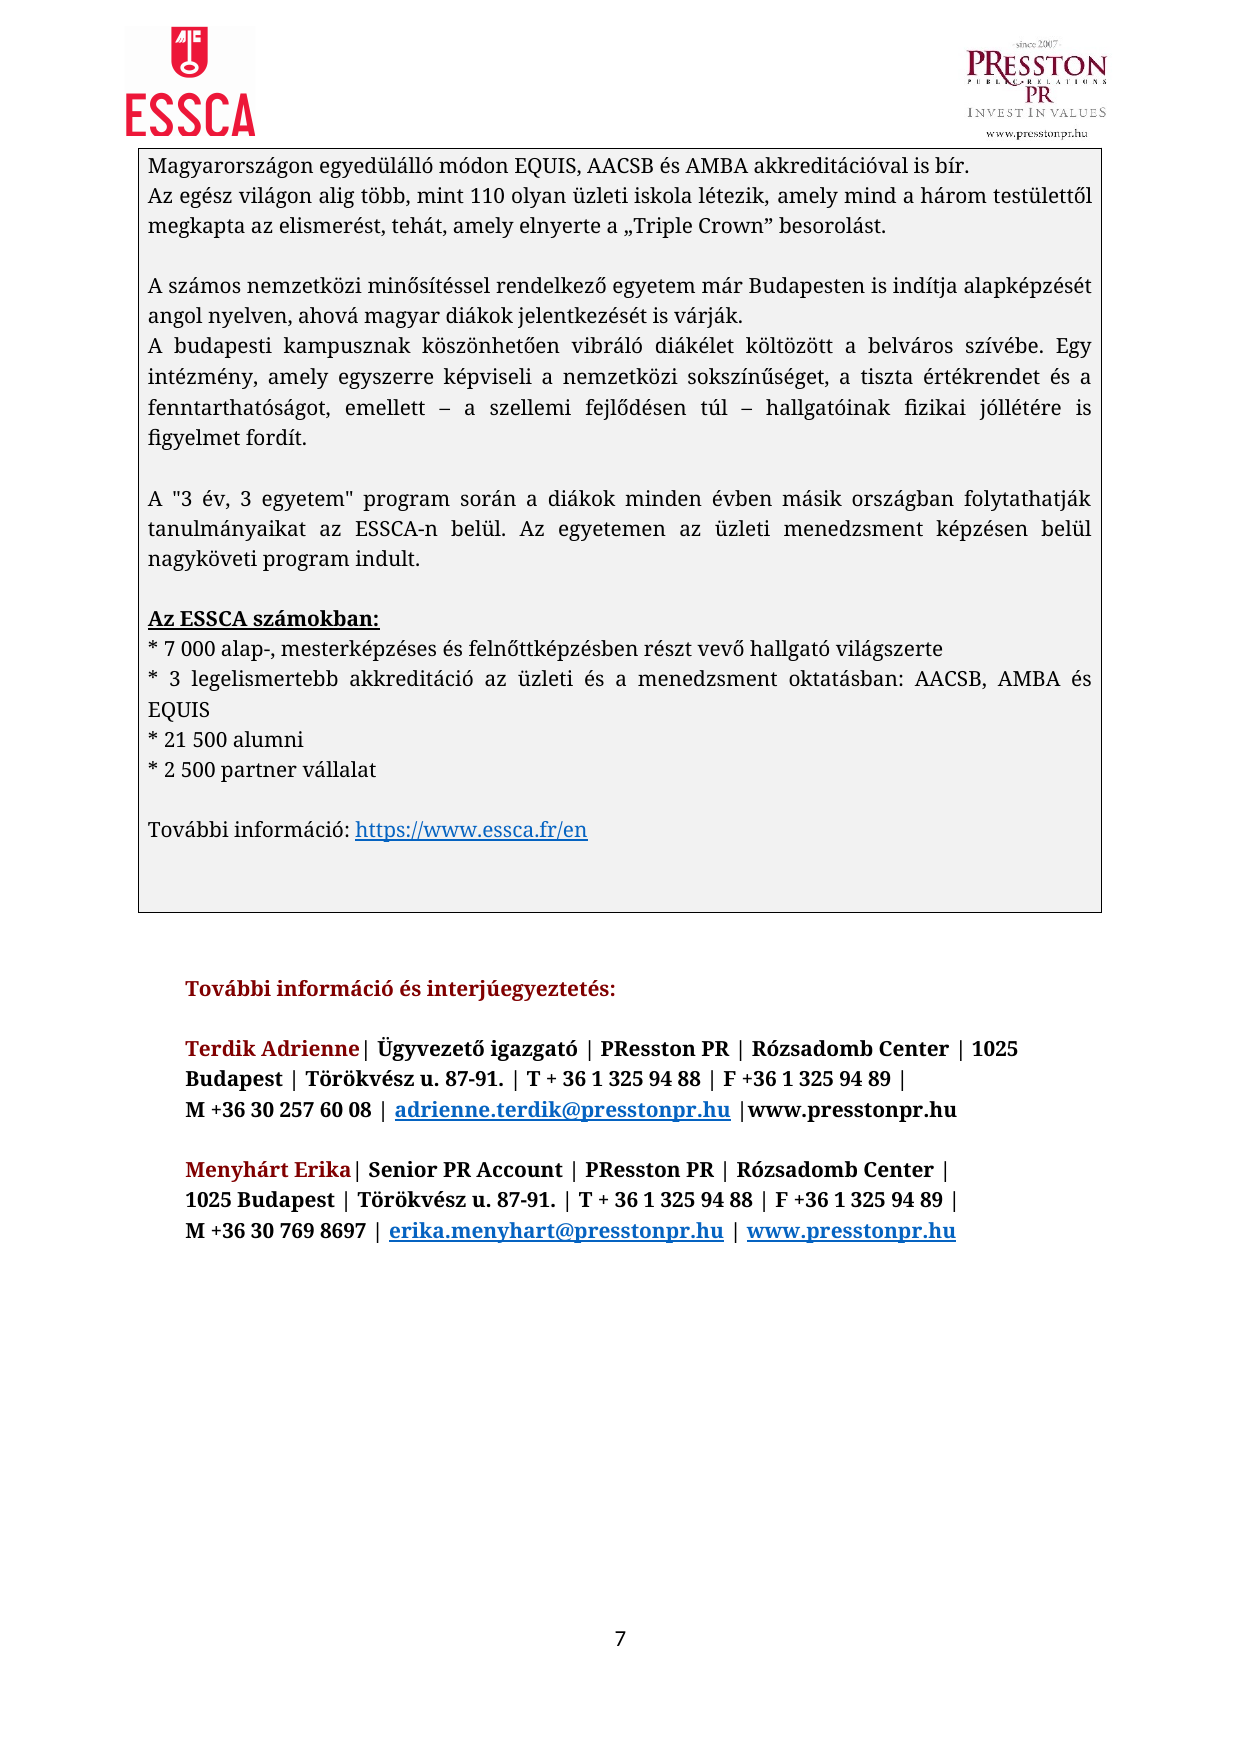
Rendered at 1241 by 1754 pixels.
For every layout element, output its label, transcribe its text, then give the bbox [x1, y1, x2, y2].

text Menyhárt Erika| Senior PR Account | PResston PR | Rózsadomb Center | 1025 Budapest | Törökvész u. 87-91. | T + 36 1 325 94 88 | F +36 1 325 94 89 | M +36 30 769 8697 | erika.menyhart@presstonpr.hu | www.presstonpr.hu [185, 1155, 1093, 1244]
text Az egész világon alig több, mint 110 olyan üzleti iskola létezik, amely mind a három testülettől megkapta az elismerést, tehát, amely elnyerte a „Triple Crown” besorolást. [139, 178, 1101, 238]
text * 2 500 partner vállalat [139, 752, 1101, 782]
text További információ: https://www.essca.fr/en [139, 812, 1101, 842]
text Terdik Adrienne| Ügyvezető igazgató | PResston PR | Rózsadomb Center | 1025 Budapest | Törökvész u. 87-91. | T + 36 1 325 94 88 | F +36 1 325 94 89 | M +36 30 257 60 08 | adrienne.terdik@presstonpr.hu |www.presstonpr.hu [185, 1034, 1093, 1123]
text * 7 000 alap-, mesterképzéses és felnőttképzésben részt vevő hallgató világszerte [139, 631, 1101, 661]
text Az ESSCA számokban: [139, 601, 1101, 631]
text A "3 év, 3 egyetem" program során a diákok minden évben másik országban folytathatják tanulmányaikat az ESSCA-n belül. Az egyetemen az üzleti menedzsment képzésen belül nagyköveti program indult. [139, 481, 1101, 571]
picture [947, 25, 1122, 145]
text A számos nemzetközi minősítéssel rendelkező egyetem már Budapesten is indítja alapképzését angol nyelven, ahová magyar diákok jelentkezését is várják. [139, 268, 1101, 328]
picture [124, 26, 256, 136]
text A budapesti kampusznak köszönhetően vibráló diákélet költözött a belváros szívébe. Egy intézmény, amely egyszerre képviseli a nemzetközi sokszínűséget, a tiszta értékrendet és a fenntarthatóságot, emellett – a szellemi fejlődésen túl – hallgatóinak fizikai jóllétére is figyelmet fordít. [139, 328, 1101, 451]
text További információ és interjúegyeztetés: [148, 974, 1093, 1002]
text * 3 legelismertebb akkreditáció az üzleti és a menedzsment oktatásban: AACSB, AMBA és EQUIS [139, 661, 1101, 722]
text Magyarországon egyedülálló módon EQUIS, AACSB és AMBA akkreditációval is bír. [139, 149, 1101, 178]
text * 21 500 alumni [139, 722, 1101, 752]
